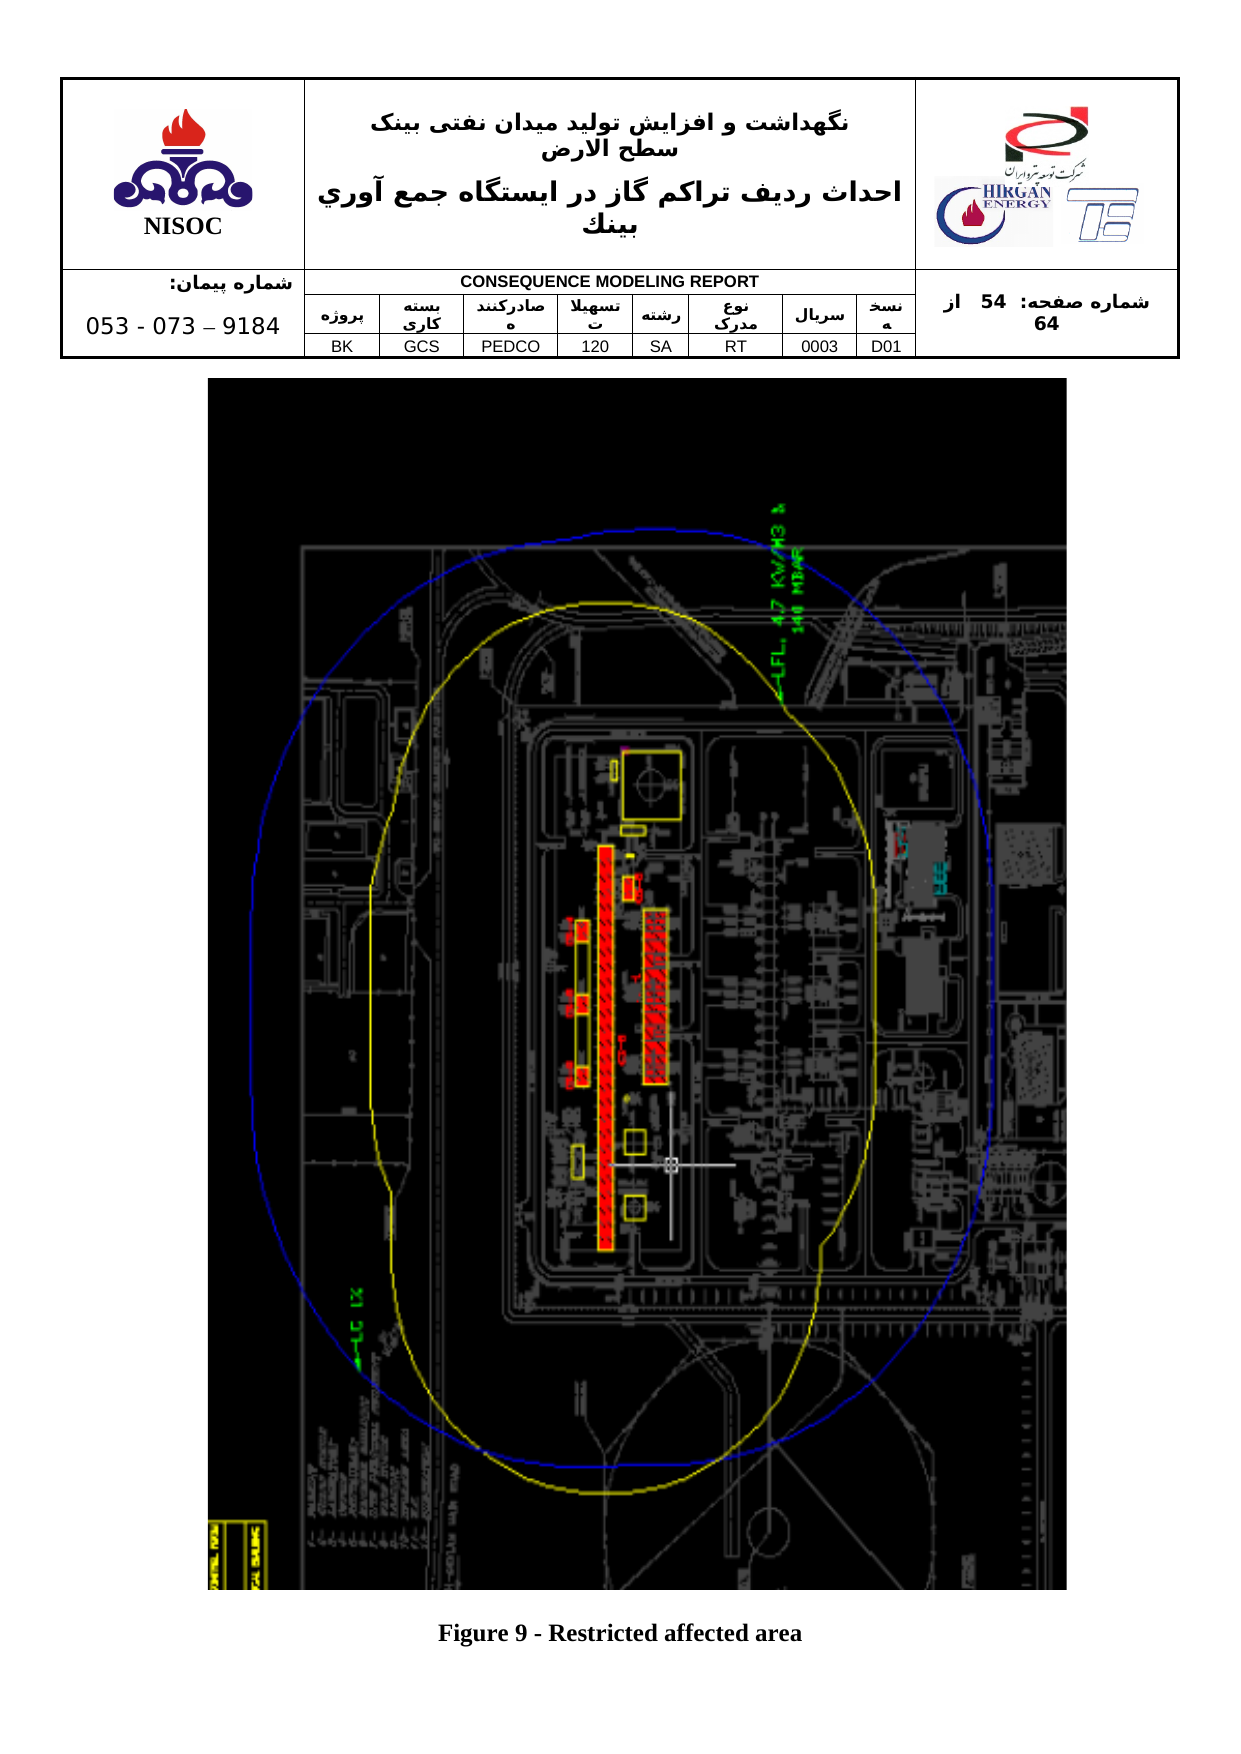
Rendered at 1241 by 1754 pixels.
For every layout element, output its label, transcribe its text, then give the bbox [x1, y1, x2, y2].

text Figure 9 - Restricted affected area [89, 1618, 1152, 1647]
picture [934, 106, 1089, 247]
picture [113, 109, 253, 211]
picture [207, 378, 1067, 1590]
